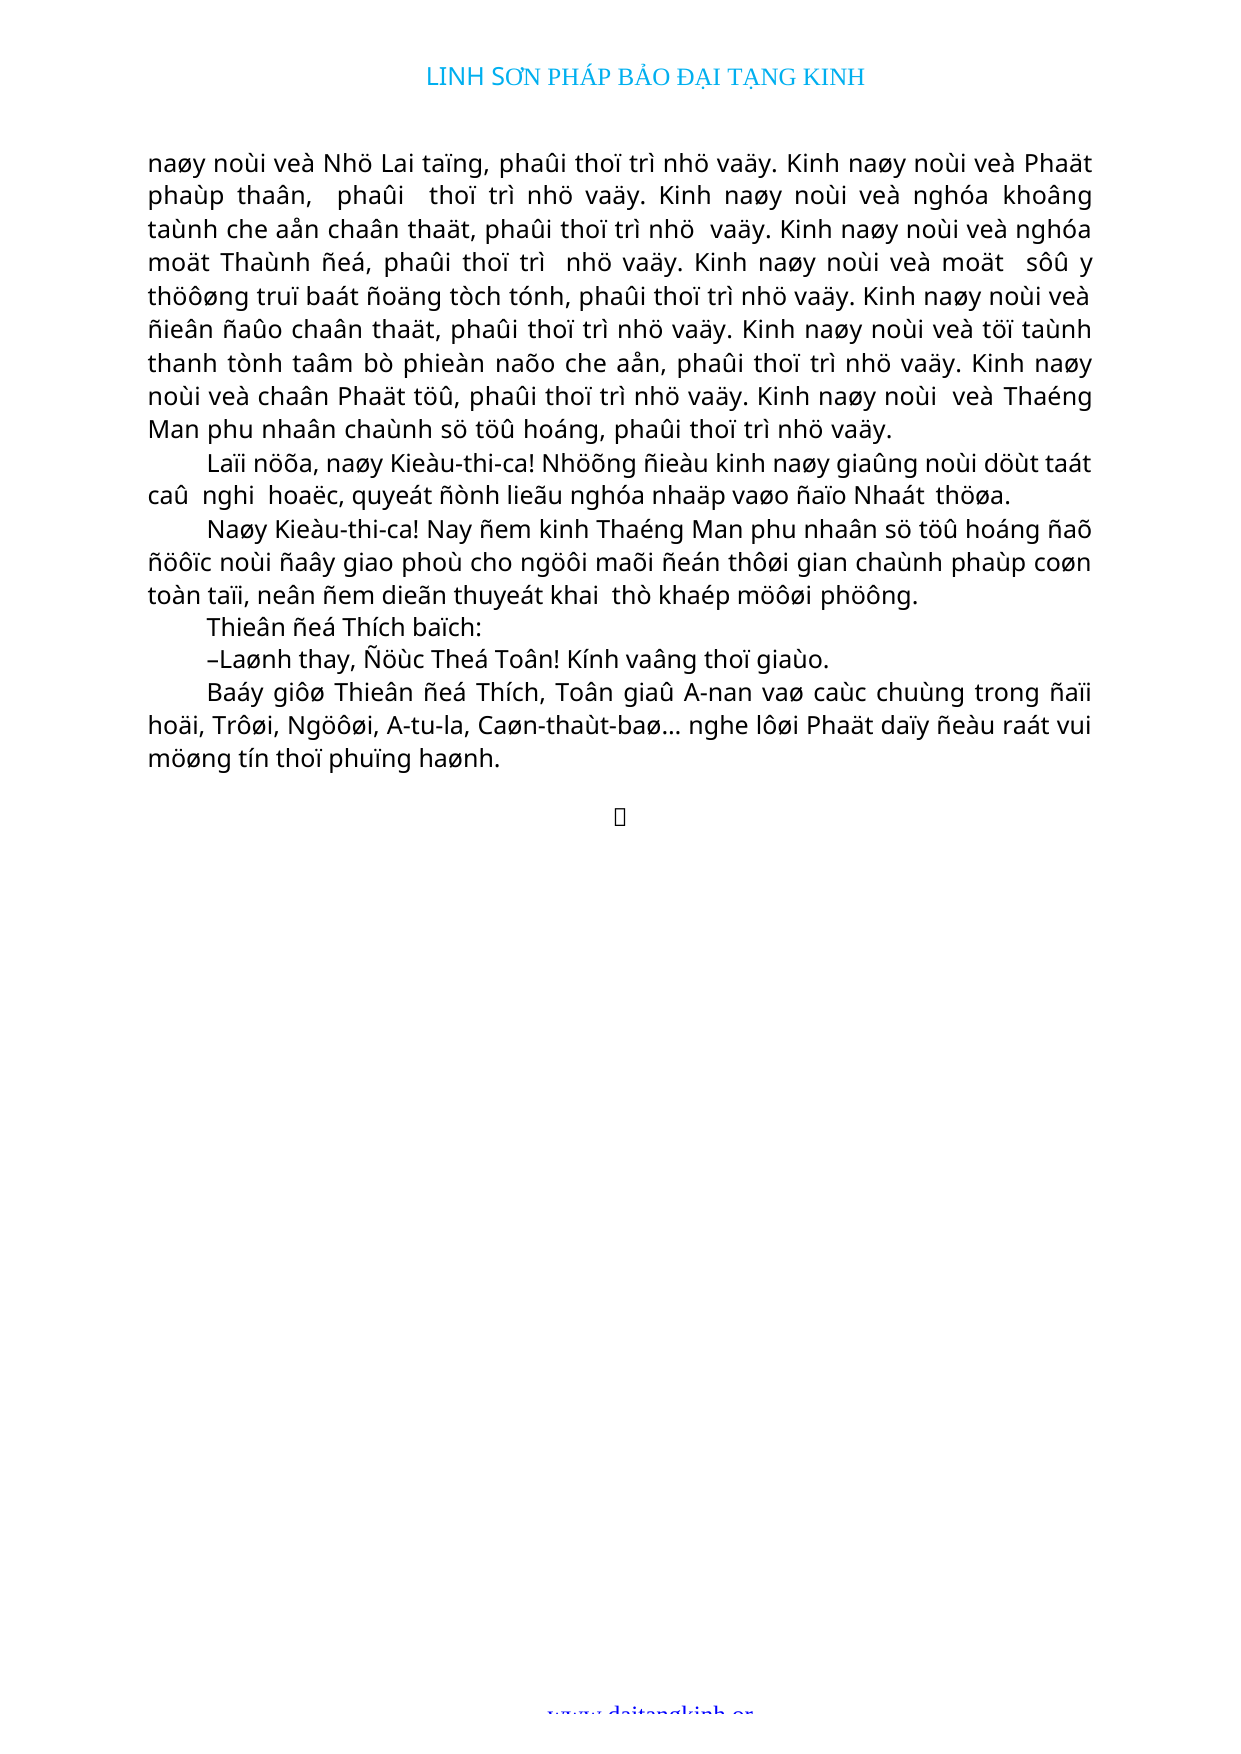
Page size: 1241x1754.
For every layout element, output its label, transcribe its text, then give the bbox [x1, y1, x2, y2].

text Laïi nöõa, naøy Kieàu-thi-ca! Nhöõng ñieàu kinh naøy giaûng noùi döùt taát caû nghi hoaëc, quyeát ñònh lieãu nghóa nhaäp vaøo ñaïo Nhaát thöøa. [147, 446, 1093, 511]
text  [135, 800, 1104, 834]
text naøy noùi veà Nhö Lai taïng, phaûi thoï trì nhö vaäy. Kinh naøy noùi veà Phaät phaùp thaân, phaûi thoï trì nhö vaäy. Kinh naøy noùi veà nghóa khoâng taùnh che aån chaân thaät, phaûi thoï trì nhö vaäy. Kinh naøy noùi veà nghóa moät Thaùnh ñeá, phaûi thoï trì nhö vaäy. Kinh naøy noùi veà moät sôû y thöôøng truï baát ñoäng tòch tónh, phaûi thoï trì nhö vaäy. Kinh naøy noùi veà ñieân ñaûo chaân thaät, phaûi thoï trì nhö vaäy. Kinh naøy noùi veà töï taùnh thanh tònh taâm bò phieàn naõo che aån, phaûi thoï trì nhö vaäy. Kinh naøy noùi veà chaân Phaät töû, phaûi thoï trì nhö vaäy. Kinh naøy noùi veà Thaéng Man phu nhaân chaùnh sö töû hoáng, phaûi thoï trì nhö vaäy. [147, 145, 1093, 446]
text Thieân ñeá Thích baïch: [206, 612, 1105, 643]
text Baáy giôø Thieân ñeá Thích, Toân giaû A-nan vaø caùc chuùng trong ñaïi hoäi, Trôøi, Ngöôøi, A-tu-la, Caøn-thaùt-baø… nghe lôøi Phaät daïy ñeàu raát vui möøng tín thoï phuïng haønh. [147, 675, 1092, 775]
text –Laønh thay, Ñöùc Theá Toân! Kính vaâng thoï giaùo. [206, 643, 1105, 675]
text Naøy Kieàu-thi-ca! Nay ñem kinh Thaéng Man phu nhaân sö töû hoáng ñaõ ñöôïc noùi ñaây giao phoù cho ngöôi maõi ñeán thôøi gian chaùnh phaùp coøn toàn taïi, neân ñem dieãn thuyeát khai thò khaép möôøi phöông. [147, 511, 1093, 612]
